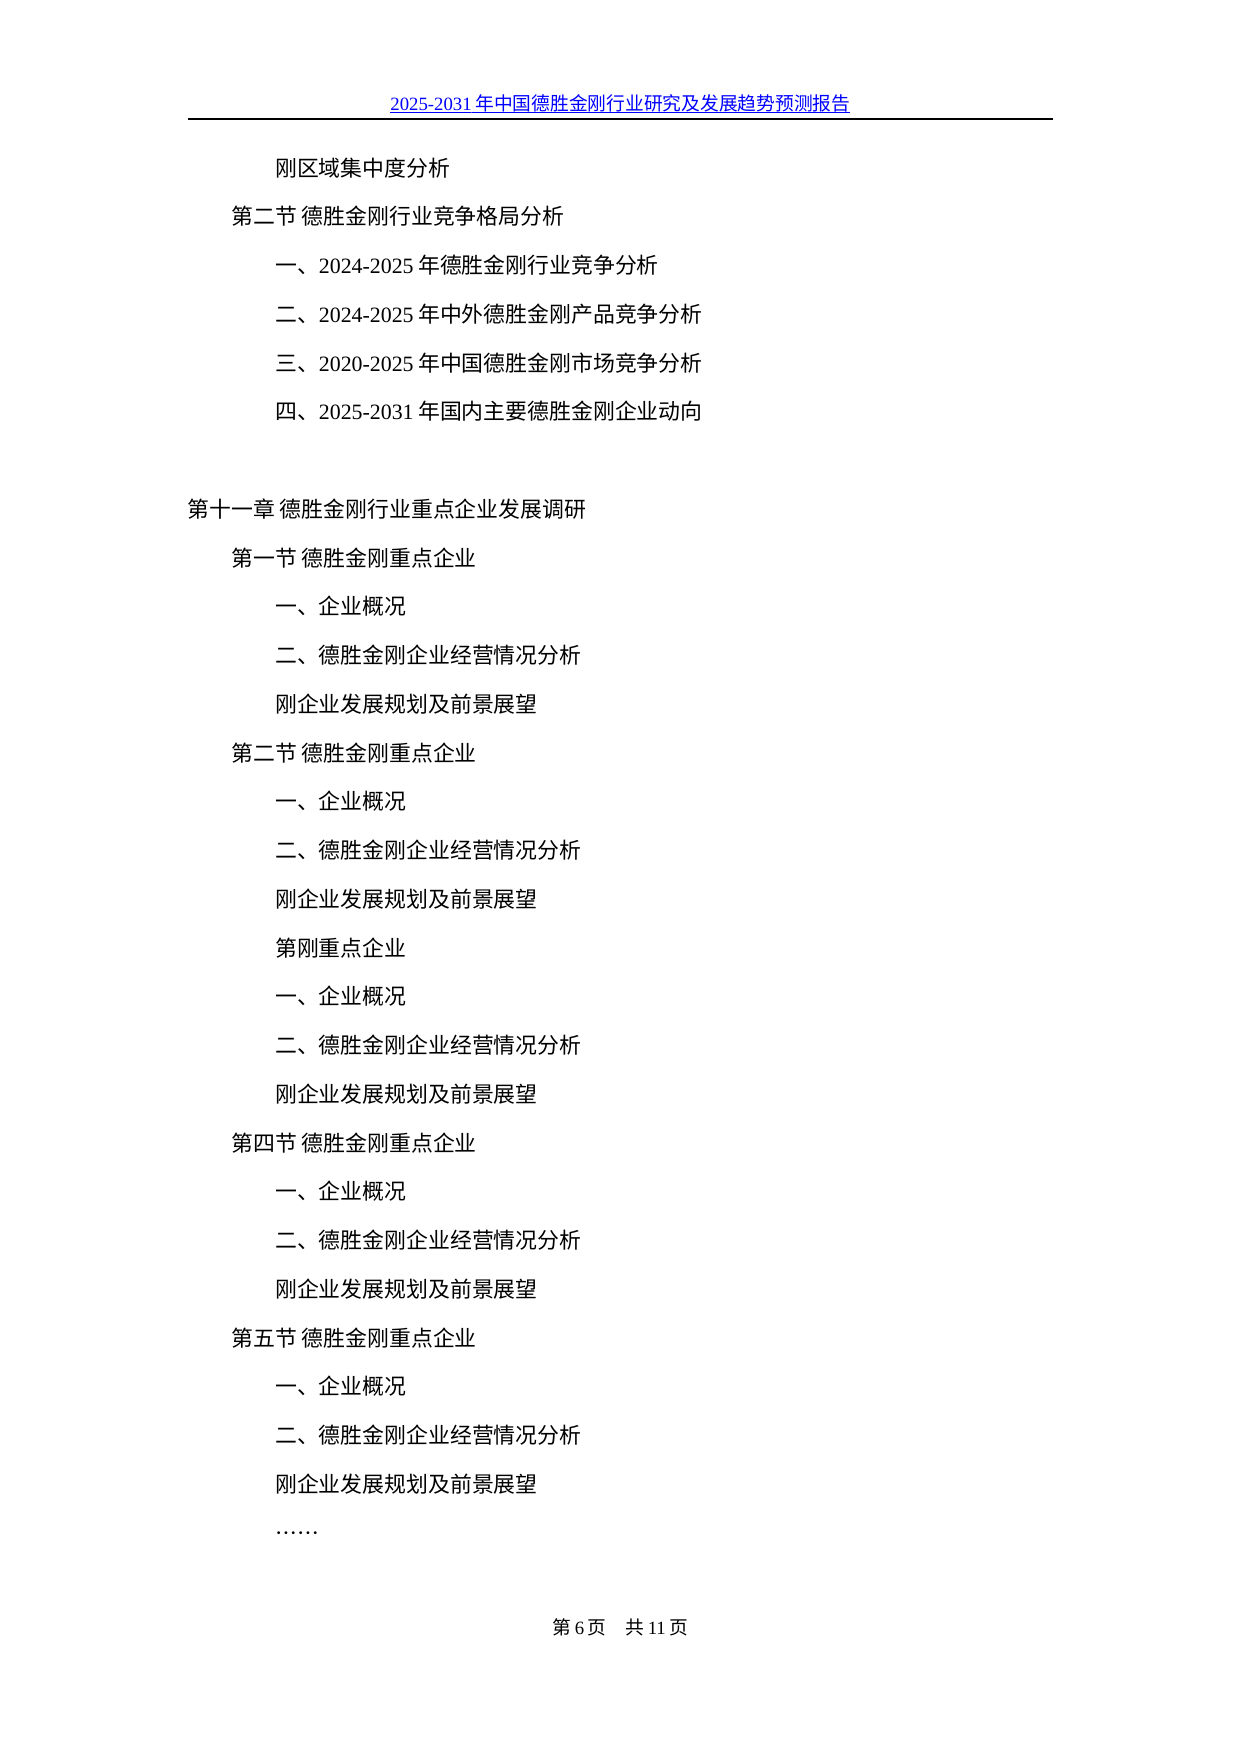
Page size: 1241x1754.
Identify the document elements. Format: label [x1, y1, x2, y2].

text [187, 150, 1053, 1548]
